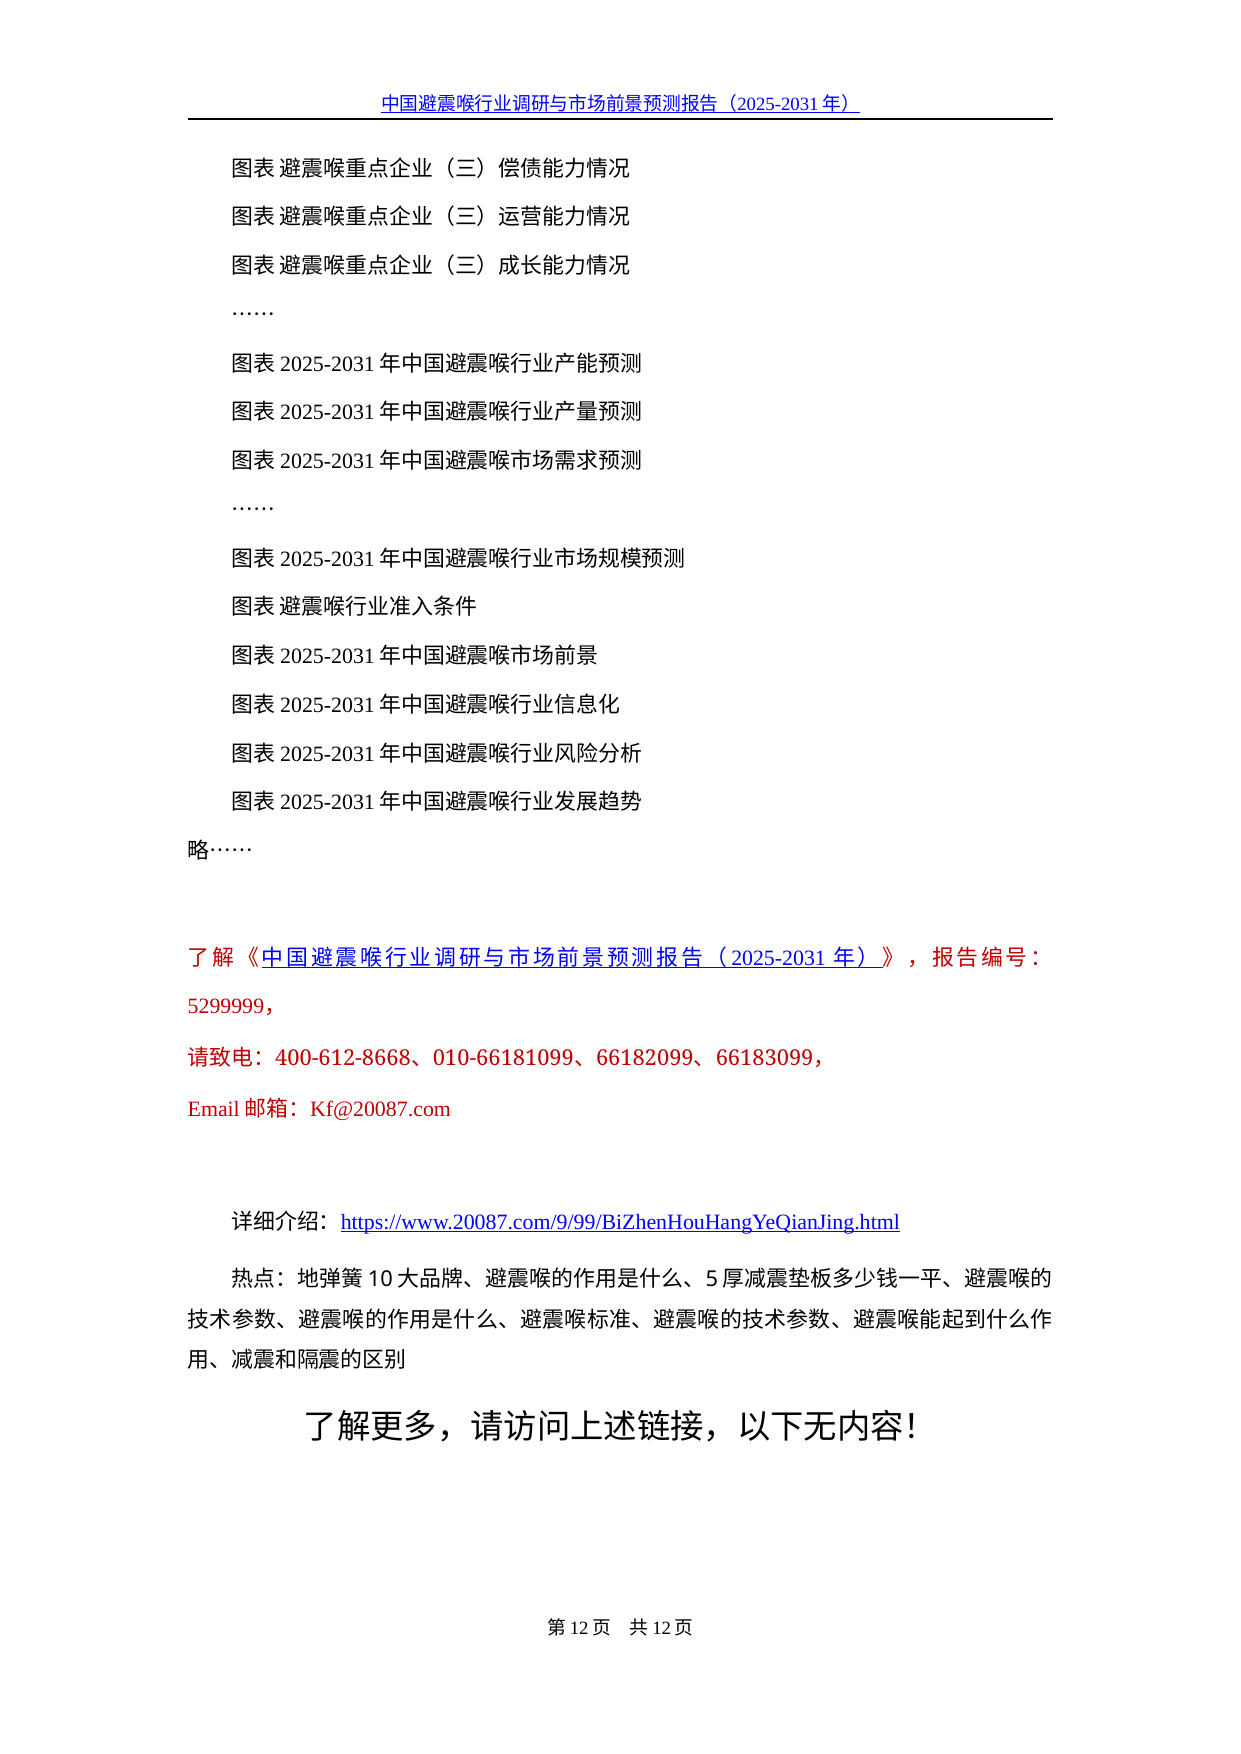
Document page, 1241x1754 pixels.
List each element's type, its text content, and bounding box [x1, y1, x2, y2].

text 请致电：400-612-8668、010-66181099、66182099、66183099， [187, 1039, 1053, 1072]
text 热点：地弹簧10大品牌、避震喉的作用是什么、5厚减震垫板多少钱一平、避震喉的技术参数、避震喉的作用是什么、避震喉标准、避震喉的技术参数、避震喉能起到什么作用、减震和隔震的区别 [187, 1261, 1053, 1374]
text 了解《中国避震喉行业调研与市场前景预测报告（2025-2031年）》，报告编号：5299999， [187, 939, 1053, 1020]
text Email邮箱：Kf@20087.com [187, 1091, 1053, 1123]
title 了解更多，请访问上述链接，以下无内容！ [187, 1392, 1053, 1457]
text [187, 150, 1053, 865]
text 详细介绍：https://www.20087.com/9/99/BiZhenHouHangYeQianJing.html [187, 1204, 1053, 1236]
